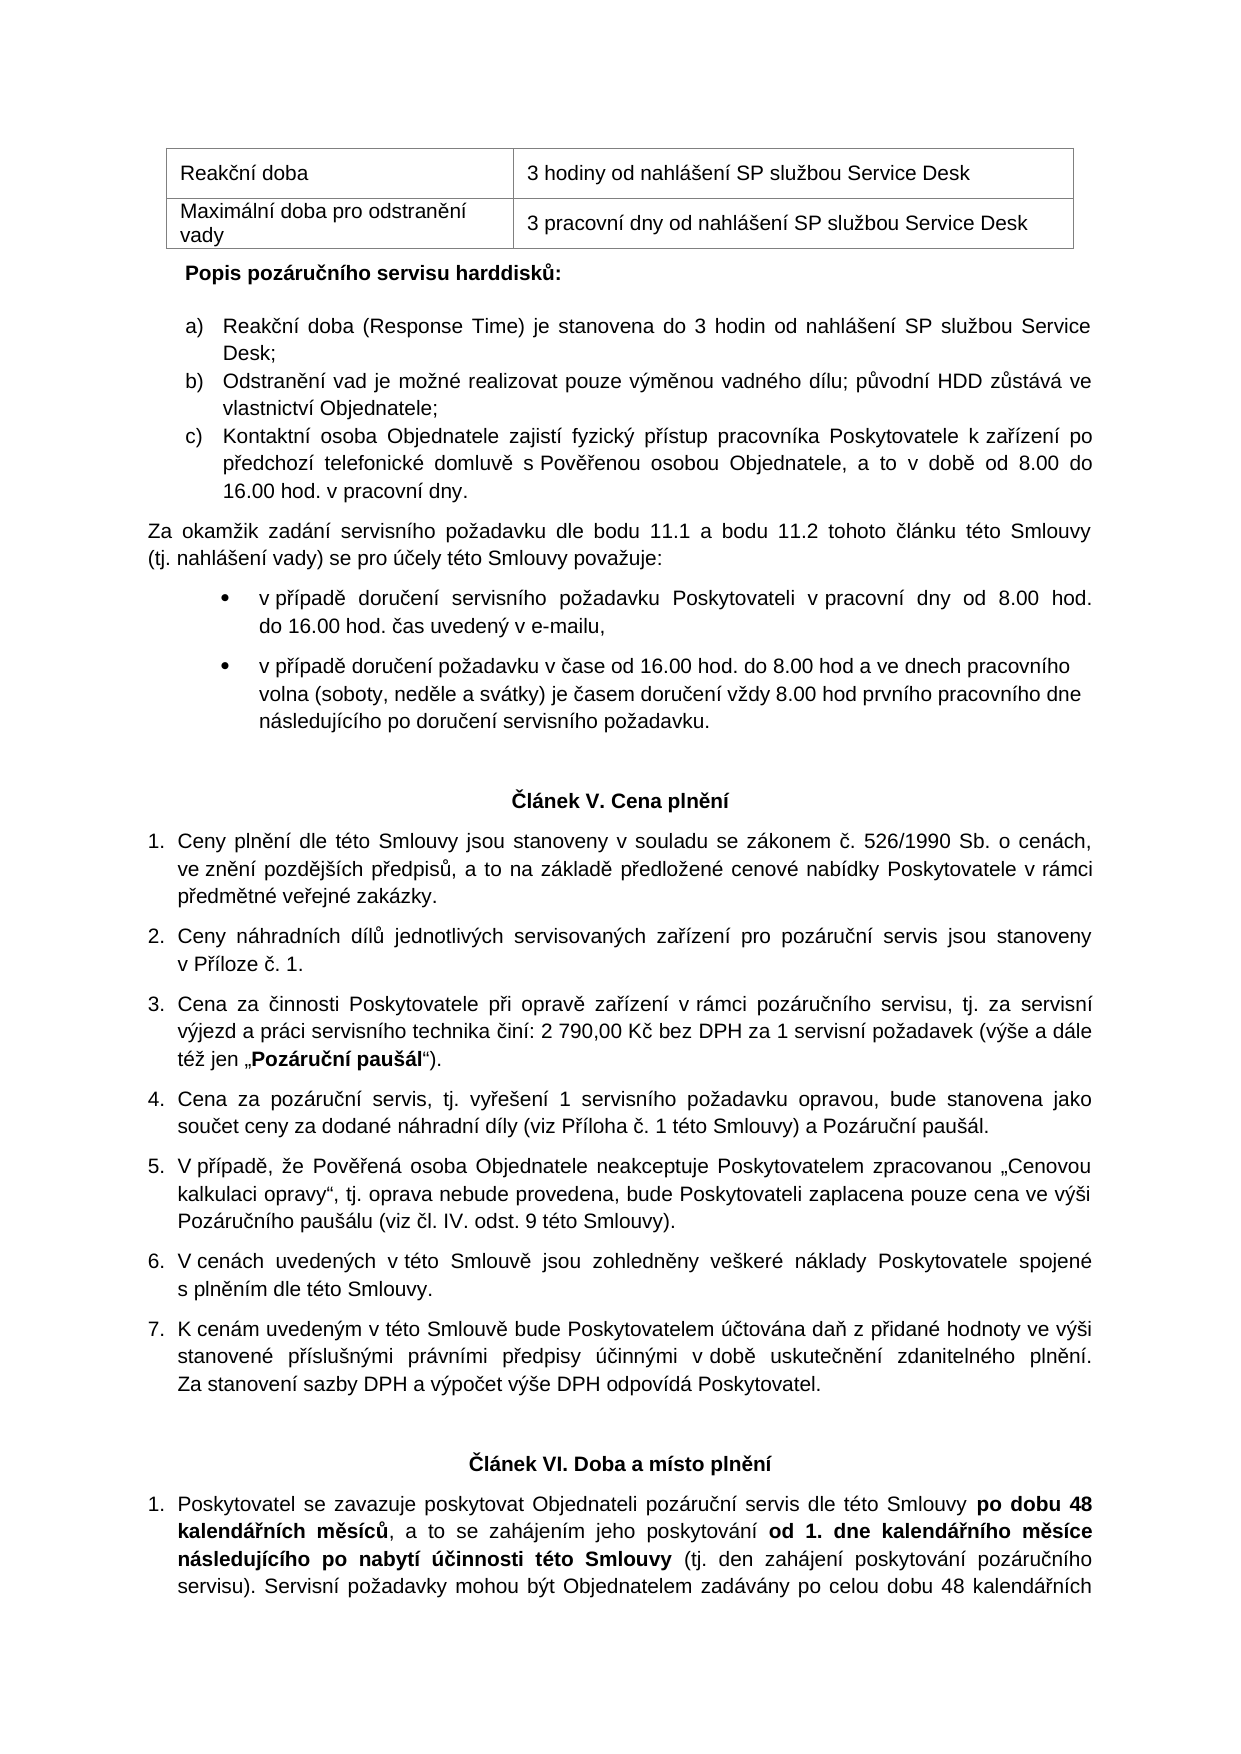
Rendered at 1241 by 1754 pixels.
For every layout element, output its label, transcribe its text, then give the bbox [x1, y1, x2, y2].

list Reakční doba (Response Time) je stanovena do 3 hodin od nahlášení SP službou Service Desk; [185, 314, 1093, 365]
list Ceny plnění dle této Smlouvy jsou stanoveny v souladu se zákonem č. 526/1990 Sb. o cenách, ve znění pozdějších předpisů, a to na základě předložené cenové nabídky Poskytovatele v rámci předmětné veřejné zakázky. [148, 829, 1093, 908]
list V případě, že Pověřená osoba Objednatele neakceptuje Poskytovatelem zpracovanou „Cenovou kalkulaci opravy“, tj. oprava nebude provedena, bude Poskytovateli zaplacena pouze cena ve výši Pozáručního paušálu (viz čl. IV. odst. 9 této Smlouvy). [148, 1154, 1093, 1233]
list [148, 1491, 1093, 1598]
list v případě doručení servisního požadavku Poskytovateli v pracovní dny od 8.00 hod. do 16.00 hod. čas uvedený v e-mailu, [221, 586, 1093, 638]
list V cenách uvedených v této Smlouvě jsou zohledněny veškeré náklady Poskytovatele spojené s plněním dle této Smlouvy. [148, 1249, 1093, 1300]
text Článek V. Cena plnění [148, 789, 1093, 813]
table_cell 3 hodiny od nahlášení SP službou Service Desk [514, 149, 1073, 198]
list K cenám uvedeným v této Smlouvě bude Poskytovatelem účtována daň z přidané hodnoty ve výši stanovené příslušnými právními předpisy účinnými v době uskutečnění zdanitelného plnění. Za stanovení sazby DPH a výpočet výše DPH odpovídá Poskytovatel. [148, 1316, 1093, 1395]
list Odstranění vad je možné realizovat pouze výměnou vadného dílu; původní HDD zůstává ve vlastnictví Objednatele; [185, 369, 1093, 420]
text Za okamžik zadání servisního požadavku dle bodu 11.1 a bodu 11.2 tohoto článku této Smlouvy (tj. nahlášení vady) se pro účely této Smlouvy považuje: [148, 519, 1093, 570]
list Cena za pozáruční servis, tj. vyřešení 1 servisního požadavku opravou, bude stanovena jako součet ceny za dodané náhradní díly (viz Příloha č. 1 této Smlouvy) a Pozáruční paušál. [148, 1086, 1093, 1138]
table_cell 3 pracovní dny od nahlášení SP službou Service Desk [514, 199, 1073, 248]
text Článek VI. Doba a místo plnění [148, 1451, 1093, 1475]
table_cell Maximální doba pro odstranění vady [167, 199, 513, 248]
list v případě doručení požadavku v čase od 16.00 hod. do 8.00 hod a ve dnech pracovního volna (soboty, neděle a svátky) je časem doručení vždy 8.00 hod prvního pracovního dne následujícího po doručení servisního požadavku. [221, 654, 1093, 733]
list Ceny náhradních dílů jednotlivých servisovaných zařízení pro pozáruční servis jsou stanoveny v Příloze č. 1. [148, 924, 1093, 975]
subtitle Popis pozáručního servisu harddisků: [148, 261, 1093, 285]
table_cell Reakční doba [167, 149, 513, 198]
list Cena za činnosti Poskytovatele při opravě zařízení v rámci pozáručního servisu, tj. za servisní výjezd a práci servisního technika činí: 2 790,00 Kč bez DPH za 1 servisní požadavek (výše a dále též jen „Pozáruční paušál“). [148, 991, 1093, 1070]
